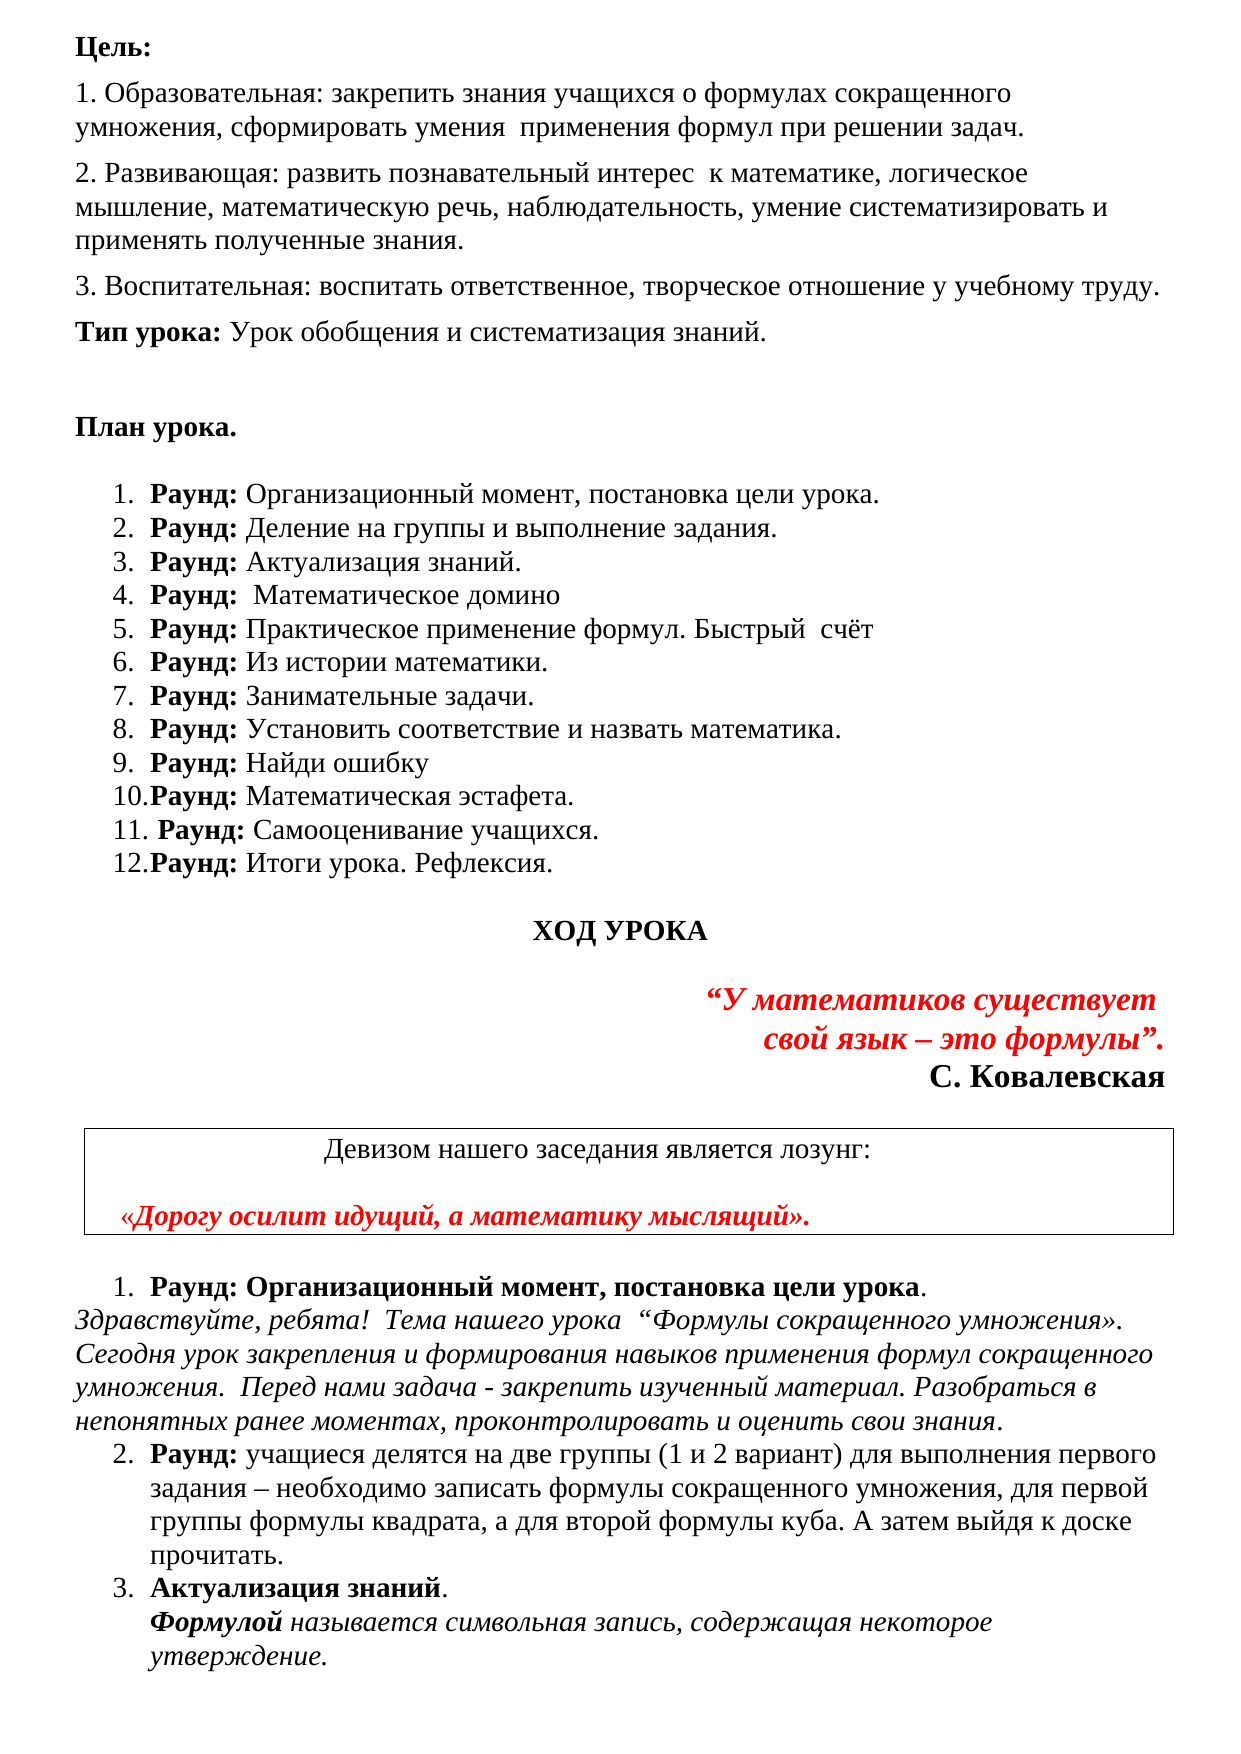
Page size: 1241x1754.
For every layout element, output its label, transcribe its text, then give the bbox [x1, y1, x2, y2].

text План урока. [75, 409, 1165, 443]
text 1. Образовательная: закрепить знания учащихся о формулах сокращенного умножения, сформировать умения применения формул при решении задач. [75, 76, 1165, 143]
list Раунд: Самооценивание учащихся. [112, 812, 1165, 846]
text «Дорогу осилит идущий, а математику мыслящий». [85, 1195, 1173, 1234]
list Раунд: Из истории математики. [112, 644, 1165, 678]
text Цель: [75, 29, 1165, 63]
text Девизом нашего заседания является лозунг: [85, 1129, 1173, 1165]
list Раунд: Организационный момент, постановка цели урока. [112, 477, 1165, 510]
list Раунд: учащиеся делятся на две группы (1 и 2 вариант) для выполнения первого задания – необходимо записать формулы сокращенного умножения, для первой группы формулы квадрата, а для второй формулы куба. А затем выйдя к доске прочитать. [112, 1436, 1165, 1571]
text ХОД УРОКА [75, 913, 1165, 946]
list Раунд: Установить соответствие и назвать математика. [112, 711, 1165, 745]
list Раунд: Организационный момент, постановка цели урока. [112, 1269, 1165, 1302]
list Раунд: Практическое применение формул. Быстрый счёт [112, 611, 1165, 644]
list Раунд: Математическая эстафета. [112, 778, 1165, 812]
list Раунд: Математическое домино [112, 577, 1165, 611]
list Раунд: Итоги урока. Рефлексия. [112, 846, 1165, 879]
list Раунд: Актуализация знаний. [112, 544, 1165, 577]
text 2. Развивающая: развить познавательный интерес к математике, логическое мышление, математическую речь, наблюдательность, умение систематизировать и применять полученные знания. [75, 155, 1165, 256]
text Тип урока: Урок обобщения и систематизация знаний. [75, 314, 1165, 348]
list Раунд: Найди ошибку [112, 745, 1165, 778]
text 3. Воспитательная: воспитать ответственное, творческое отношение у учебному труду. [75, 268, 1165, 302]
text Здравствуйте, ребята! Тема нашего урока “Формулы сокращенного умножения». Сегодня урок закрепления и формирования навыков применения формул сокращенного умножения. Перед нами задача - закрепить изученный материал. Разобраться в непонятных ранее моментах, проконтролировать и оценить свои знания. [75, 1302, 1165, 1436]
text С. Ковалевская [75, 1056, 1165, 1095]
list Раунд: Занимательные задачи. [112, 678, 1165, 711]
list Актуализация знаний. [112, 1571, 1165, 1604]
text Формулой называется символьная запись, содержащая некоторое утверждение. [150, 1604, 1165, 1671]
list Раунд: Деление на группы и выполнение задания. [112, 510, 1165, 544]
text “У математиков существует свой язык – это формулы”. [75, 980, 1165, 1056]
